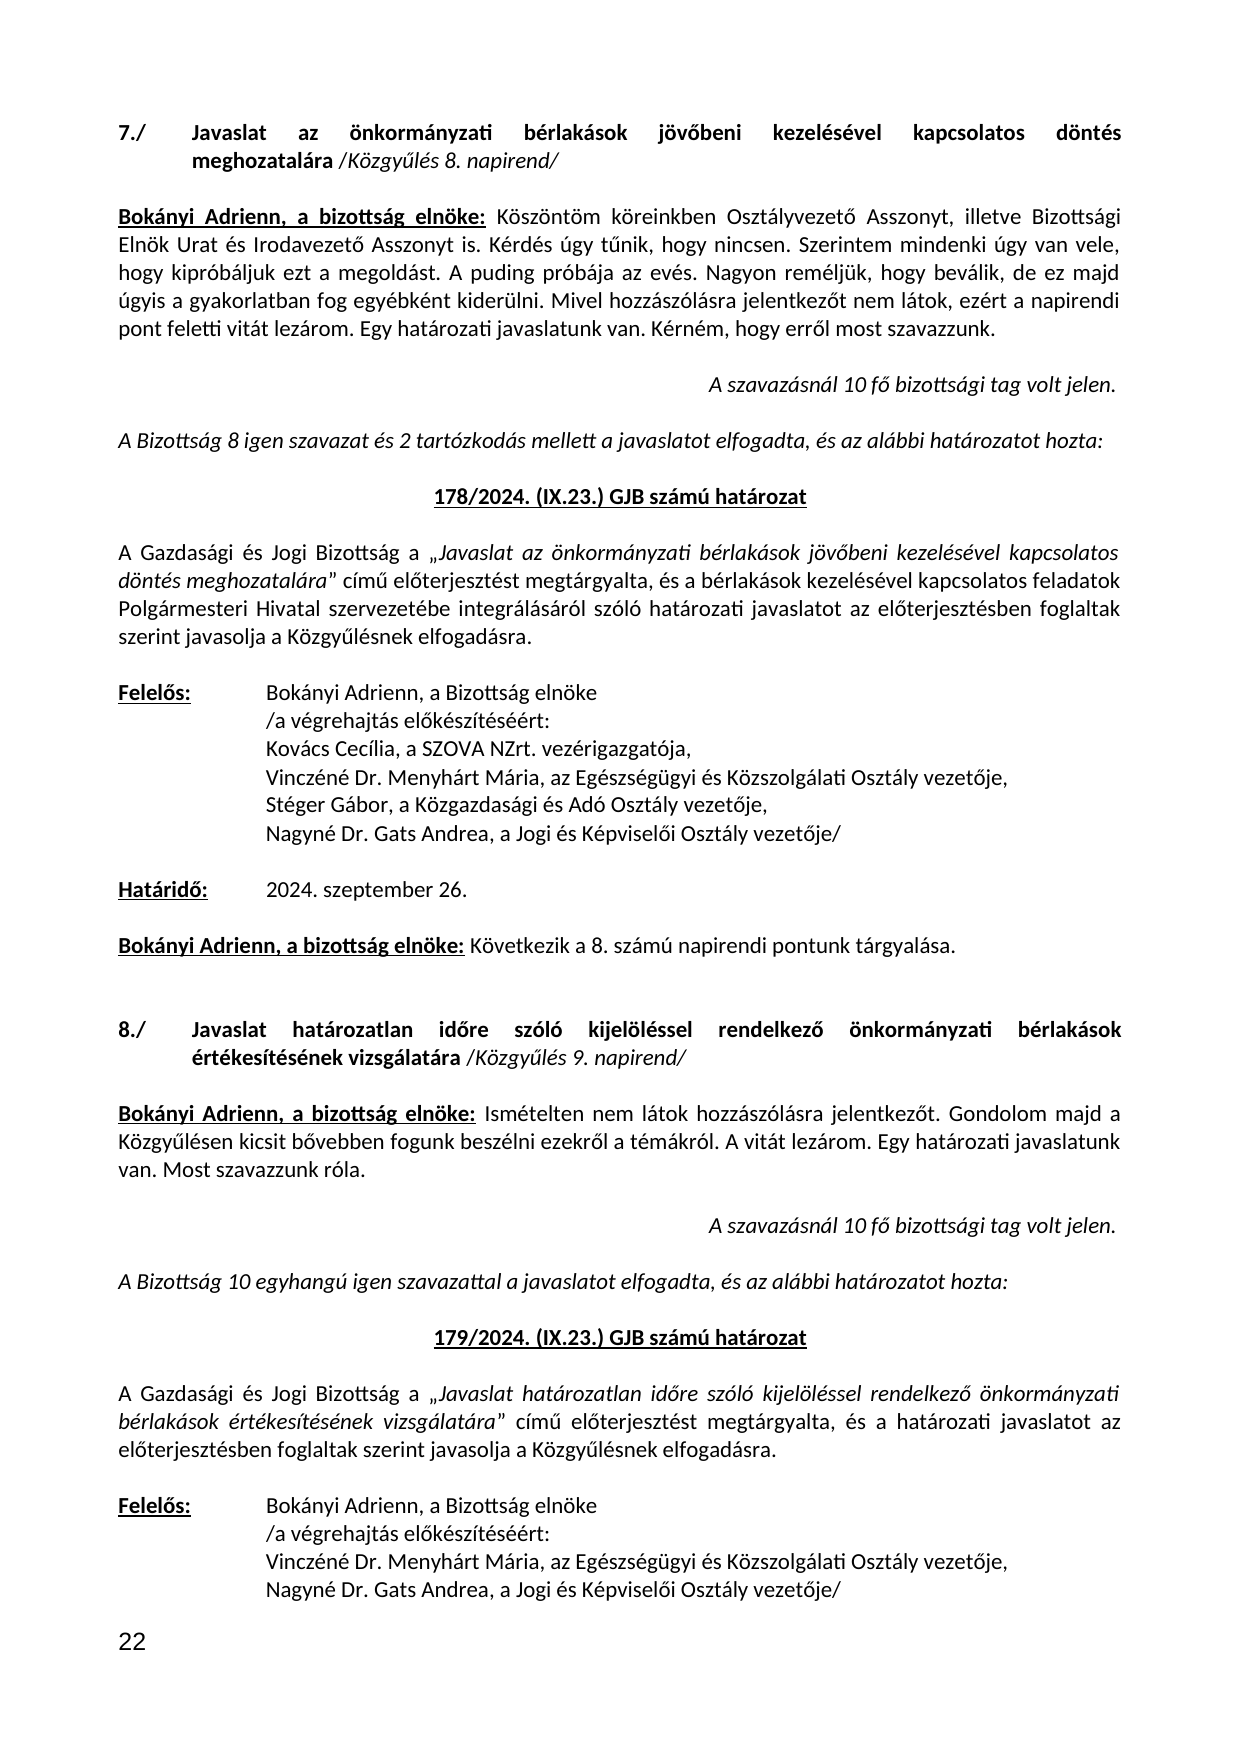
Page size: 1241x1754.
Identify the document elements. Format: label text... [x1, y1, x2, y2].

text 178/2024. (IX.23.) GJB számú határozat [118, 482, 1122, 510]
text Nagyné Dr. Gats Andrea, a Jogi és Képviselői Osztály vezetője/ [192, 819, 1122, 847]
text Bokányi Adrienn, a bizottság elnöke: Köszöntöm köreinkben Osztályvezető Asszonyt, illetve Bizottsági Elnök Urat és Irodavezető Asszonyt is. Kérdés úgy tűnik, hogy nincsen. Szerintem mindenki úgy van vele, hogy kipróbáljuk ezt a megoldást. A puding próbája az evés. Nagyon reméljük, hogy beválik, de ez majd úgyis a gyakorlatban fog egyébként kiderülni. Mivel hozzászólásra jelentkezőt nem látok, ezért a napirendi pont feletti vitát lezárom. Egy határozati javaslatunk van. Kérném, hogy erről most szavazzunk. [118, 202, 1122, 342]
text Vinczéné Dr. Menyhárt Mária, az Egészségügyi és Közszolgálati Osztály vezetője, [192, 1547, 1122, 1575]
text Kovács Cecília, a SZOVA NZrt. vezérigazgatója, [192, 734, 1122, 763]
text Felelős: Bokányi Adrienn, a Bizottság elnöke [118, 678, 1122, 707]
text Stéger Gábor, a Közgazdasági és Adó Osztály vezetője, [192, 791, 1122, 819]
text /a végrehajtás előkészítéséért: [118, 707, 1122, 734]
text A szavazásnál 10 fő bizottsági tag volt jelen. [635, 370, 1122, 398]
text A Bizottság 10 egyhangú igen szavazattal a javaslatot elfogadta, és az alábbi határozatot hozta: [118, 1267, 1122, 1295]
text A szavazásnál 10 fő bizottsági tag volt jelen. [635, 1211, 1122, 1239]
text /a végrehajtás előkészítéséért: [118, 1519, 1122, 1547]
text A Bizottság 8 igen szavazat és 2 tartózkodás mellett a javaslatot elfogadta, és az alábbi határozatot hozta: [118, 426, 1122, 454]
text A Gazdasági és Jogi Bizottság a „Javaslat az önkormányzati bérlakások jövőbeni kezelésével kapcsolatos döntés meghozatalára” című előterjesztést megtárgyalta, és a bérlakások kezelésével kapcsolatos feladatok Polgármesteri Hivatal szervezetébe integrálásáról szóló határozati javaslatot az előterjesztésben foglaltak szerint javasolja a Közgyűlésnek elfogadásra. [118, 538, 1122, 651]
text Bokányi Adrienn, a bizottság elnöke: Ismételten nem látok hozzászólásra jelentkezőt. Gondolom majd a Közgyűlésen kicsit bővebben fogunk beszélni ezekről a témákról. A vitát lezárom. Egy határozati javaslatunk van. Most szavazzunk róla. [118, 1099, 1122, 1183]
text 179/2024. (IX.23.) GJB számú határozat [118, 1323, 1122, 1351]
text Bokányi Adrienn, a bizottság elnöke: Következik a 8. számú napirendi pontunk tárgyalása. [118, 931, 1122, 959]
text Nagyné Dr. Gats Andrea, a Jogi és Képviselői Osztály vezetője/ [192, 1575, 1122, 1603]
text 7./ Javaslat az önkormányzati bérlakások jövőbeni kezelésével kapcsolatos döntés meghozatalára /Közgyűlés 8. napirend/ [118, 118, 1122, 174]
text 8./ Javaslat határozatlan időre szóló kijelöléssel rendelkező önkormányzati bérlakások értékesítésének vizsgálatára /Közgyűlés 9. napirend/ [118, 1015, 1122, 1071]
text Felelős: Bokányi Adrienn, a Bizottság elnöke [118, 1491, 1122, 1519]
text Határidő: 2024. szeptember 26. [118, 875, 1122, 903]
text Vinczéné Dr. Menyhárt Mária, az Egészségügyi és Közszolgálati Osztály vezetője, [192, 763, 1122, 791]
text A Gazdasági és Jogi Bizottság a „Javaslat határozatlan időre szóló kijelöléssel rendelkező önkormányzati bérlakások értékesítésének vizsgálatára” című előterjesztést megtárgyalta, és a határozati javaslatot az előterjesztésben foglaltak szerint javasolja a Közgyűlésnek elfogadásra. [118, 1379, 1122, 1463]
